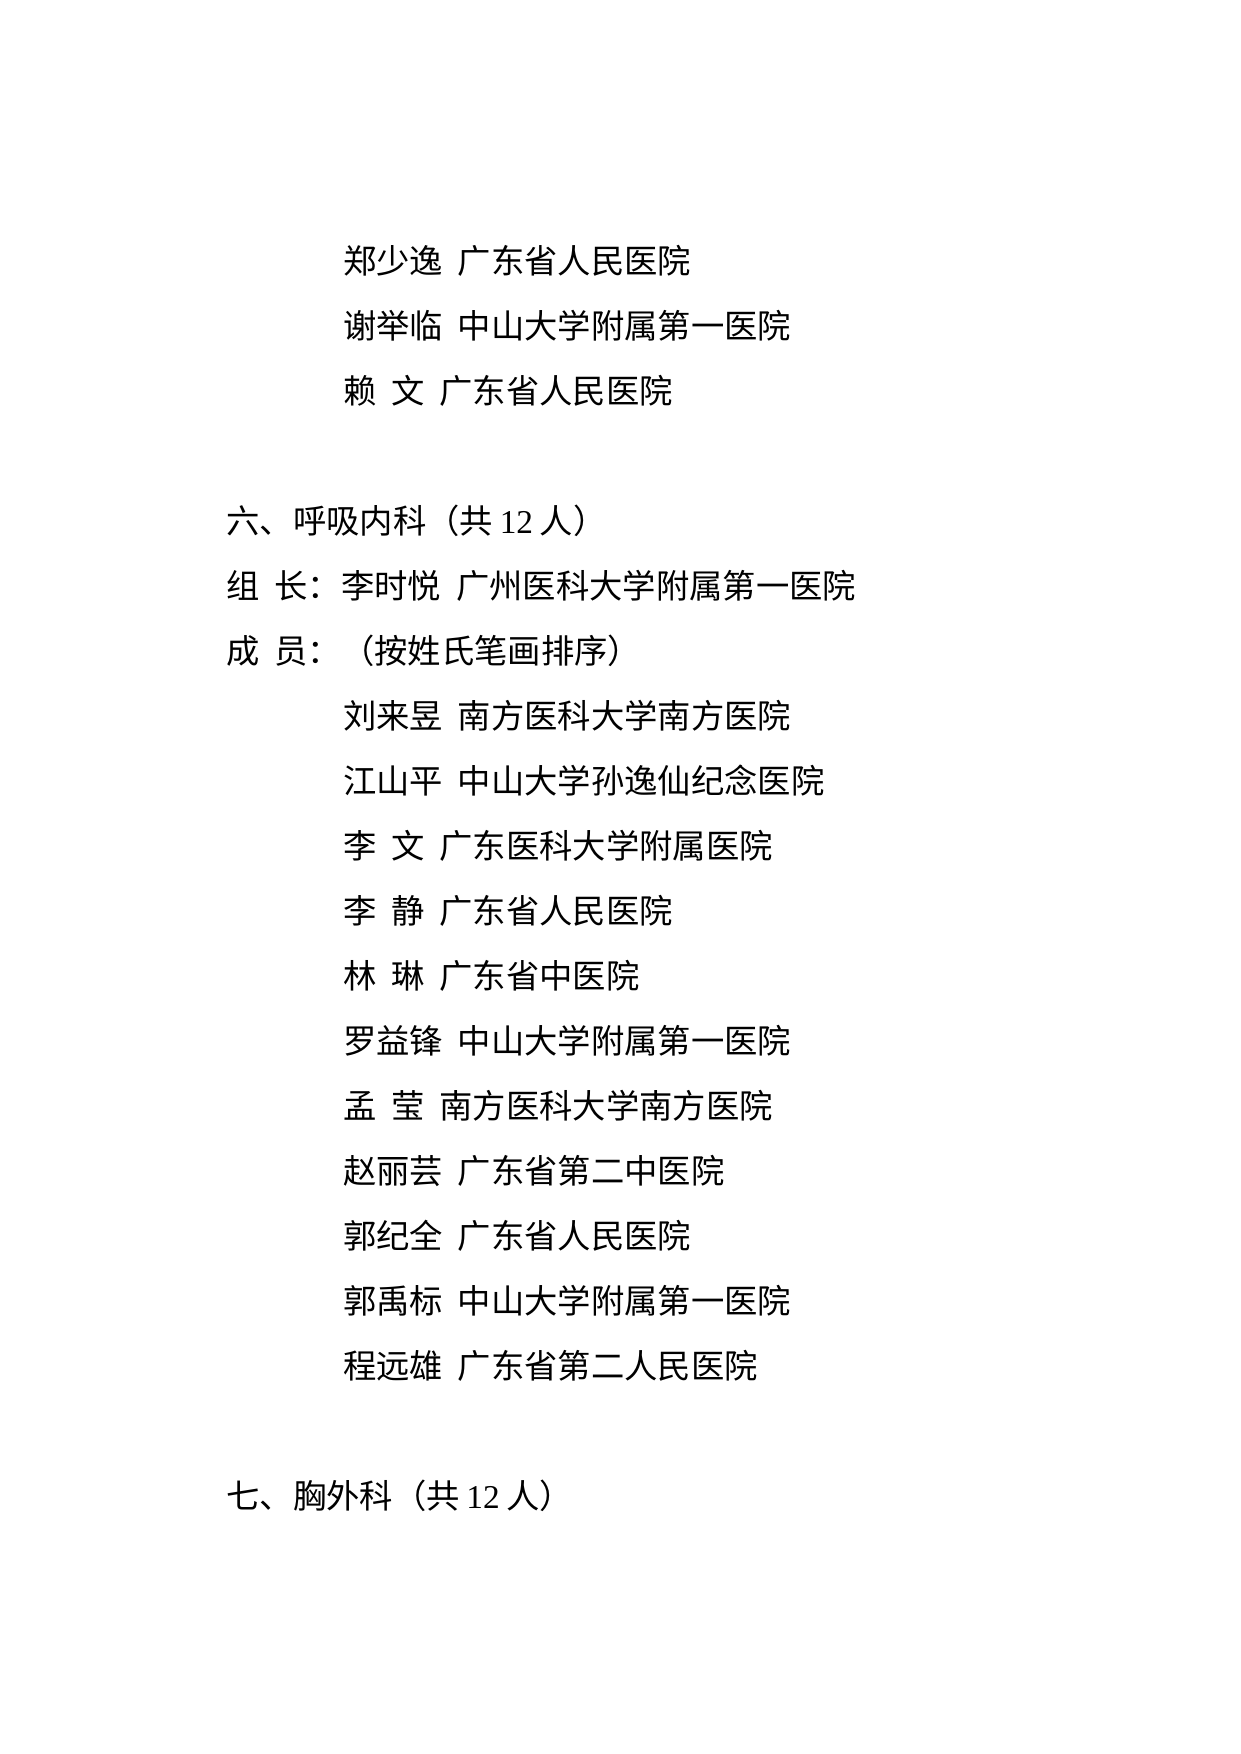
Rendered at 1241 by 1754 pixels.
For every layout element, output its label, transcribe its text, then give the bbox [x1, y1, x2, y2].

list 郭纪全 广东省人民医院 [159, 1202, 1081, 1267]
list 刘来昱 南方医科大学南方医院 [159, 682, 1081, 747]
list 林 琳 广东省中医院 [159, 942, 1081, 1007]
list 赖 文 广东省人民医院 [159, 357, 1081, 422]
list 赵丽芸 广东省第二中医院 [159, 1137, 1081, 1202]
list 郭禹标 中山大学附属第一医院 [159, 1267, 1081, 1332]
list 罗益锋 中山大学附属第一医院 [159, 1007, 1081, 1072]
list 谢举临 中山大学附属第一医院 [159, 292, 1081, 357]
list 李 静 广东省人民医院 [159, 877, 1081, 942]
list 郑少逸 广东省人民医院 [159, 227, 1081, 292]
list 孟 莹 南方医科大学南方医院 [159, 1072, 1081, 1137]
list 组 长：李时悦 广州医科大学附属第一医院 [159, 552, 1081, 617]
list 程远雄 广东省第二人民医院 [159, 1332, 1081, 1397]
list 呼吸内科（共12人） [159, 487, 1081, 552]
list 江山平 中山大学孙逸仙纪念医院 [159, 747, 1081, 812]
list 成 员：（按姓氏笔画排序） [159, 617, 1081, 682]
list 李 文 广东医科大学附属医院 [159, 812, 1081, 877]
list 胸外科（共12人） [159, 1462, 1081, 1527]
